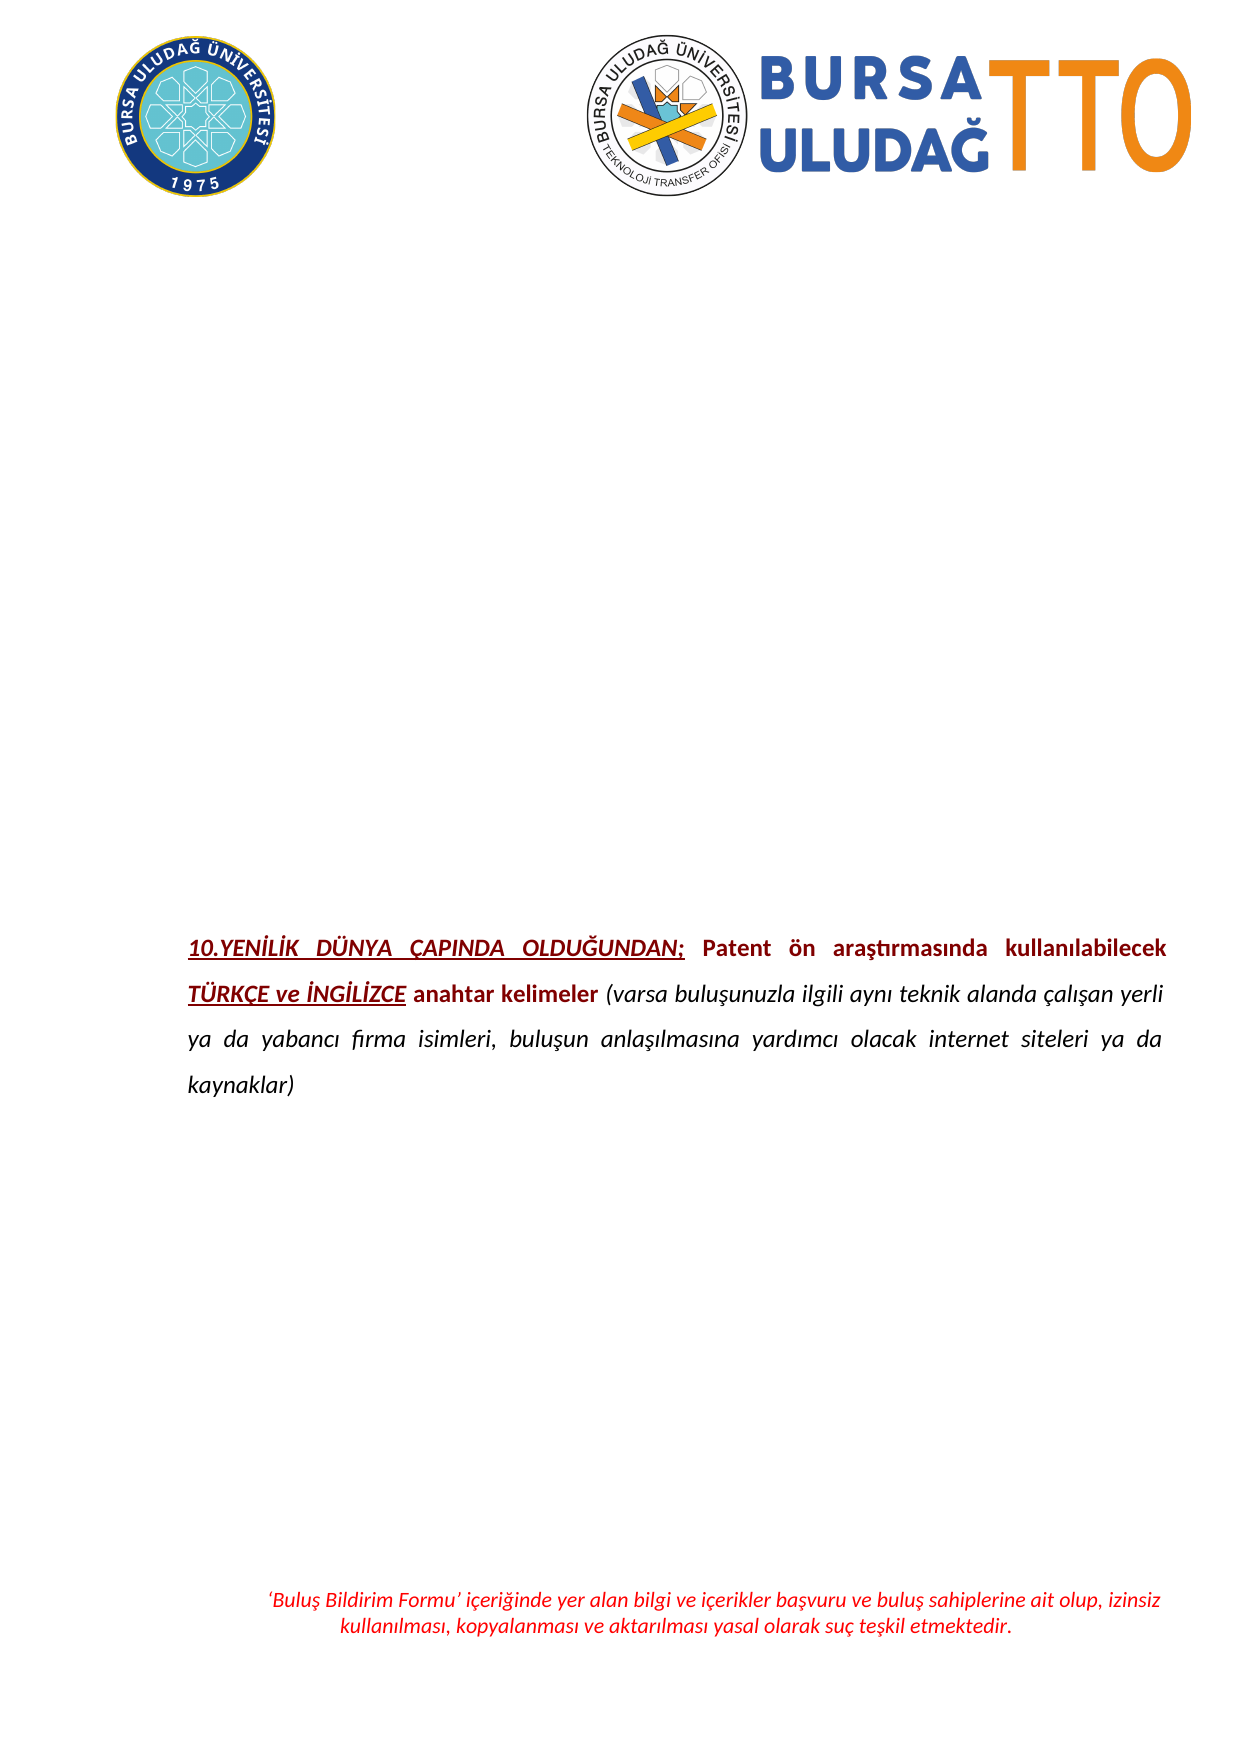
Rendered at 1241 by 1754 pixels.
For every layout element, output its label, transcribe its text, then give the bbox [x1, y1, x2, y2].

picture [586, 34, 1192, 197]
picture [115, 36, 276, 197]
text 10.YENİLİK DÜNYA ÇAPINDA OLDUĞUNDAN; Patent ön araştırmasında kullanılabilecek TÜRKÇE ve İNGİLİZCE anahtar kelimeler (varsa buluşunuzla ilgili aynı teknik alanda çalışan yerli ya da yabancı firma isimleri, buluşun anlaşılmasına yardımcı olacak internet siteleri ya da kaynaklar) [187, 932, 1167, 1100]
